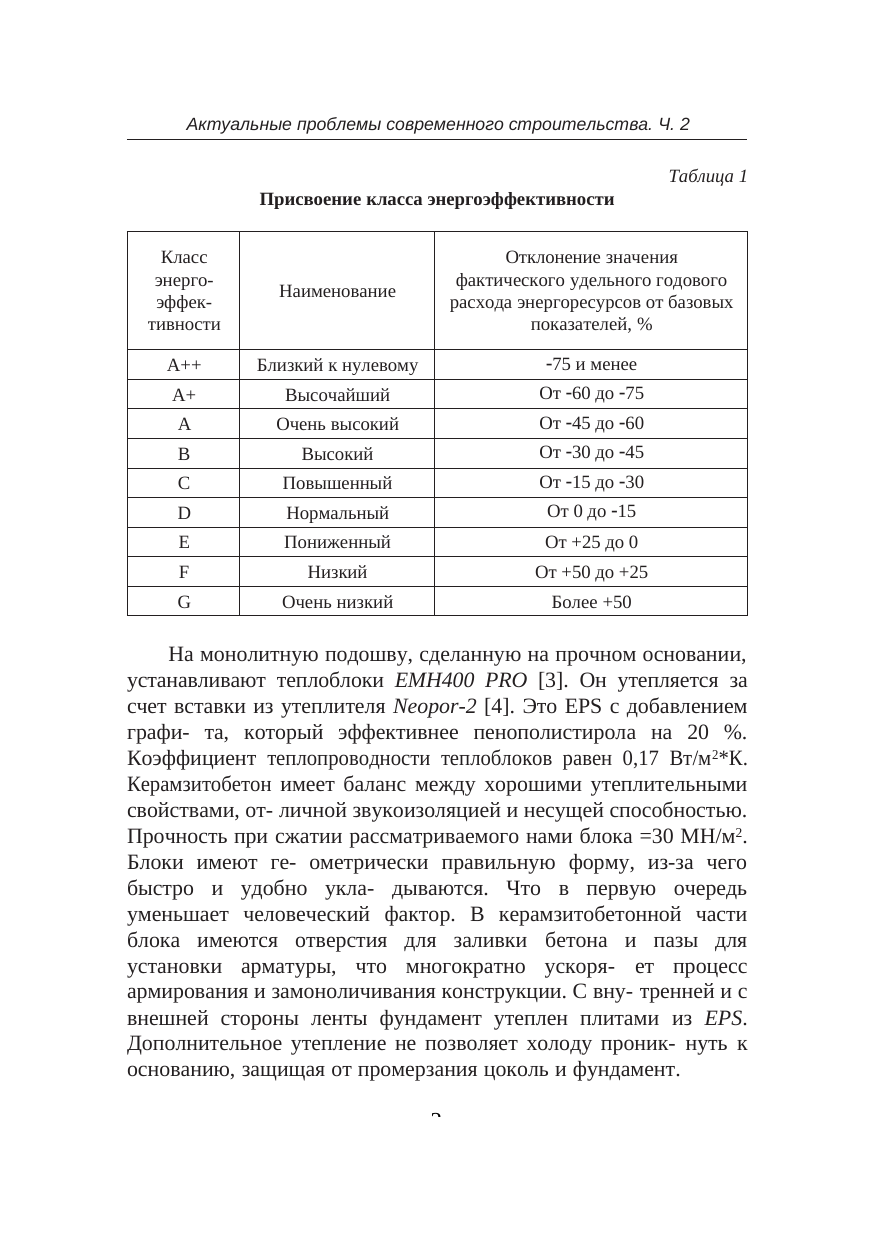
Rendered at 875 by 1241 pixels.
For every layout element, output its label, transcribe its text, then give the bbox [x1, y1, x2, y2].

table_cell От 60 до 75 [435, 380, 747, 408]
table_cell Очень высокий [240, 409, 434, 438]
table_cell Высочайший [240, 380, 434, 408]
table_header Наименование [240, 232, 434, 349]
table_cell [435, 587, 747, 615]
table_cell A [128, 409, 239, 438]
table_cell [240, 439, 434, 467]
table_header Класс энерго- эффек- тивности [128, 232, 239, 349]
text На монолитную подошву, сделанную на прочном основании, устанавливают теплоблоки EMH400 PRO [3]. Он утепляется за счет вставки из утеплителя Neopor-2 [4]. Это EPS с добавлением графи- та, который эффективнее пенополистирола на 20 %. Коэффициент теплопроводности теплоблоков равен 0,17 Вт/м2*К. Керамзитобетон имеет баланс между хорошими утеплительными свойствами, от- личной звукоизоляцией и несущей способностью. Прочность при сжатии рассматриваемого нами блока =30 МН/м2. Блоки имеют ге- ометрически правильную форму, из-за чего быстро и удобно укла- дываются. Что в первую очередь уменьшает человеческий фактор. В керамзитобетонной части блока имеются отверстия для заливки бетона и пазы для установки арматуры, что многократно ускоря- ет процесс армирования и замоноличивания конструкции. С вну- тренней и с внешней стороны ленты фундамент утеплен плитами из EPS. Дополнительное утепление не позволяет холоду проник- нуть к основанию, защищая от промерзания цоколь и фундамент. [127, 641, 747, 1082]
table_cell 75 и менее [435, 350, 747, 379]
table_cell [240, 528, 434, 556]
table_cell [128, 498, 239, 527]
table_cell A++ [128, 350, 239, 379]
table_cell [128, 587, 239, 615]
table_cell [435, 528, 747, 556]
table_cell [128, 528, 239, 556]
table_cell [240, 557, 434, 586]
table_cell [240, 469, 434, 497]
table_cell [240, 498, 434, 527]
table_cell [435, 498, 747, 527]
text Присвоение класса энергоэффективности [259, 188, 759, 209]
table_cell Близкий к нулевому [240, 350, 434, 379]
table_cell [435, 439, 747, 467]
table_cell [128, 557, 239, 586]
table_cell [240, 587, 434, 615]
table_cell От 45 до 60 [435, 409, 747, 438]
table_cell A+ [128, 380, 239, 408]
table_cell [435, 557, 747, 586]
text Таблица 1 [668, 165, 759, 187]
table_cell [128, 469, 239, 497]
text Актуальные проблемы современного строительства. Ч. 2 [186, 114, 759, 134]
table_header Отклонение значения фактического удельного годового расхода энергоресурсов от базовых показателей, % [435, 232, 747, 349]
table_cell B [128, 439, 239, 467]
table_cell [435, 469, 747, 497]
